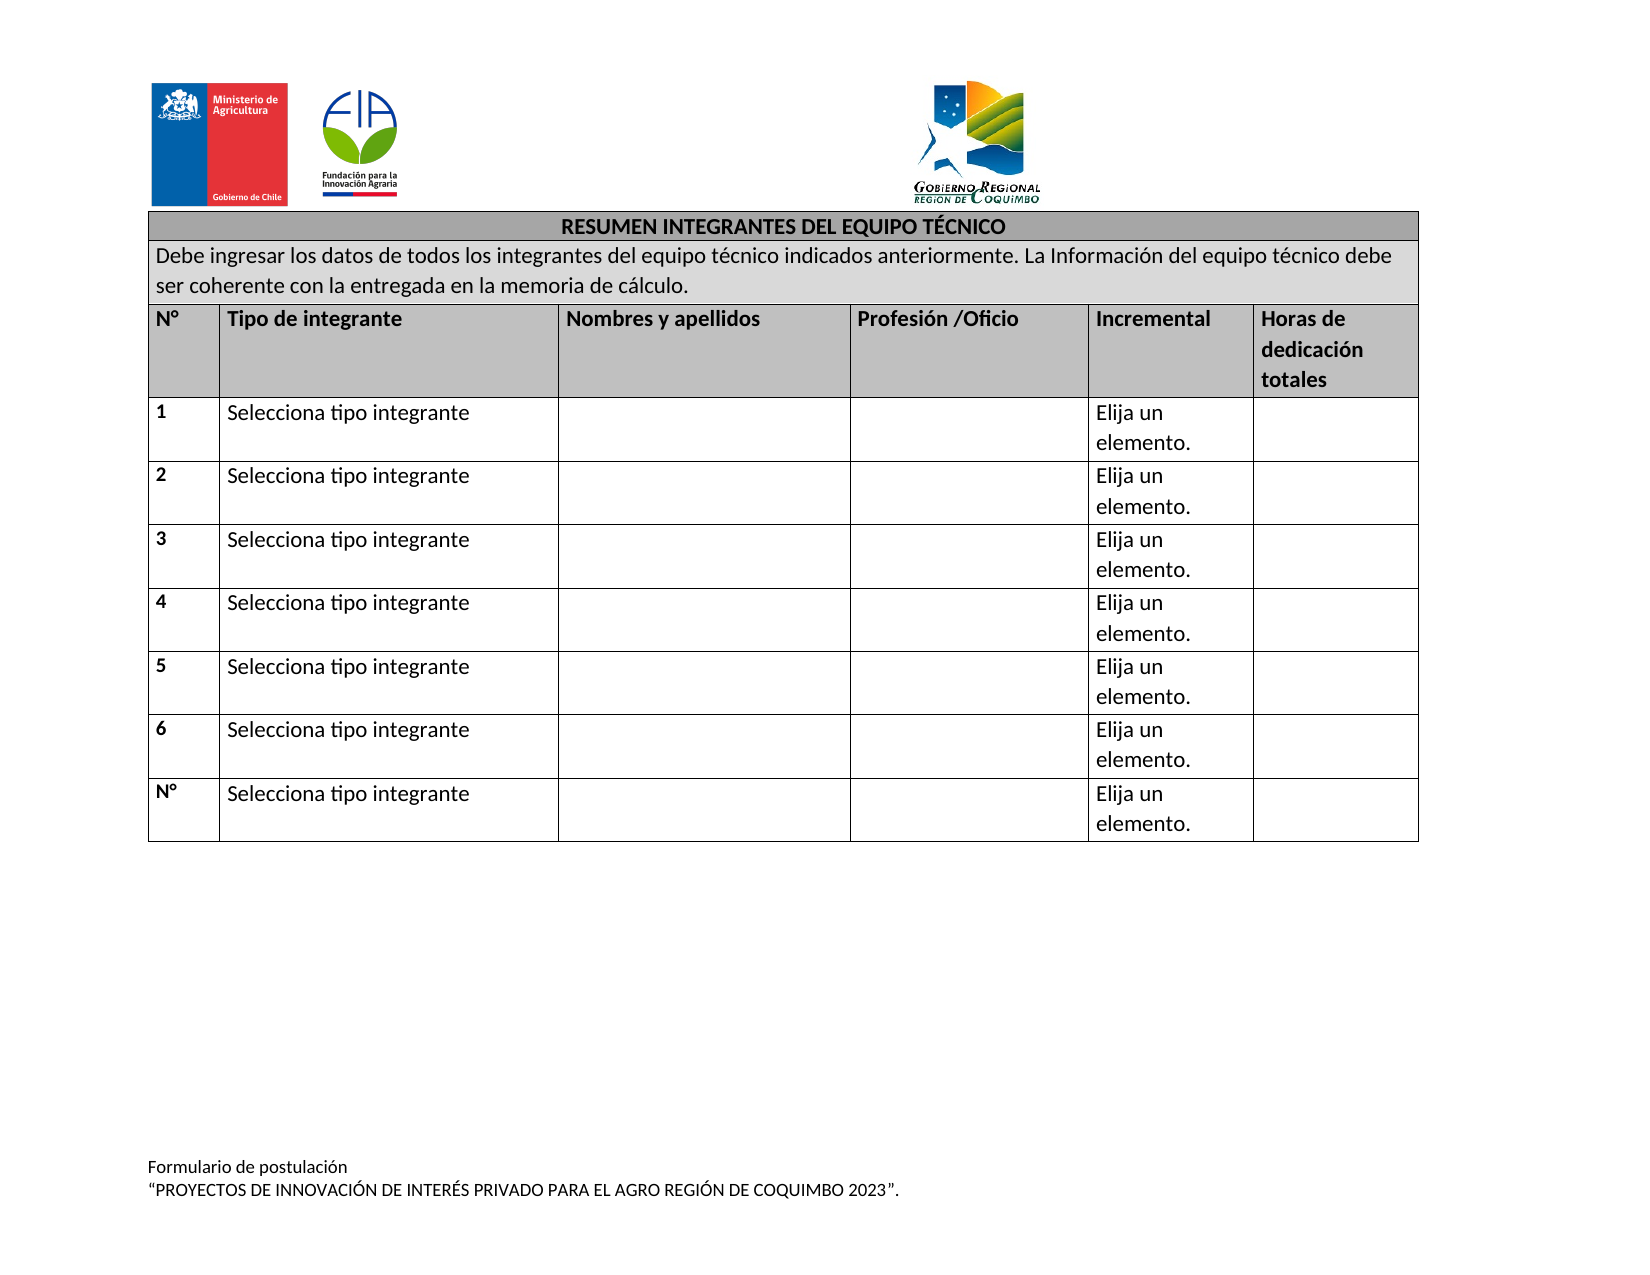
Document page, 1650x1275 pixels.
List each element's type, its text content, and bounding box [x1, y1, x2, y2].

table_cell Debe ingresar los datos de todos los integrantes del equipo técnico indicados anteriormente. La Información del equipo técnico debe ser coherente con la entregada en la memoria de cálculo. [149, 241, 1418, 303]
table_cell [559, 589, 850, 651]
table_cell Horas de dedicación totales [1254, 305, 1418, 397]
picture [147, 79, 404, 211]
table_cell [1254, 525, 1418, 587]
table_cell [559, 398, 850, 461]
table_cell [1254, 652, 1418, 714]
table_cell Profesión /Oficio [851, 305, 1088, 397]
table_cell [851, 779, 1088, 841]
table_cell [851, 589, 1088, 651]
table_cell [1254, 462, 1418, 524]
table_cell 5 [149, 652, 219, 714]
table_cell [851, 652, 1088, 714]
table_cell Tipo de integrante [220, 305, 558, 397]
table_cell [1254, 589, 1418, 651]
table_cell 6 [149, 715, 219, 778]
table_cell Nombres y apellidos [559, 305, 850, 397]
table_cell [559, 652, 850, 714]
table_cell 3 [149, 525, 219, 587]
table_cell 2 [149, 462, 219, 524]
table_cell 4 [149, 589, 219, 651]
table_cell [851, 398, 1088, 461]
table_cell [1254, 715, 1418, 778]
table_cell [559, 462, 850, 524]
table_cell Incremental [1089, 305, 1253, 397]
table_cell [851, 462, 1088, 524]
table_cell [1254, 779, 1418, 841]
table_cell [559, 525, 850, 587]
table_cell [851, 715, 1088, 778]
table_cell [559, 715, 850, 778]
table_cell N° [149, 779, 219, 841]
table_cell 1 [149, 398, 219, 461]
table_cell [559, 779, 850, 841]
table_cell [1254, 398, 1418, 461]
table_cell N° [149, 305, 219, 397]
picture [910, 75, 1044, 211]
table_cell [851, 525, 1088, 587]
table_header RESUMEN INTEGRANTES DEL EQUIPO TÉCNICO [149, 212, 1418, 240]
